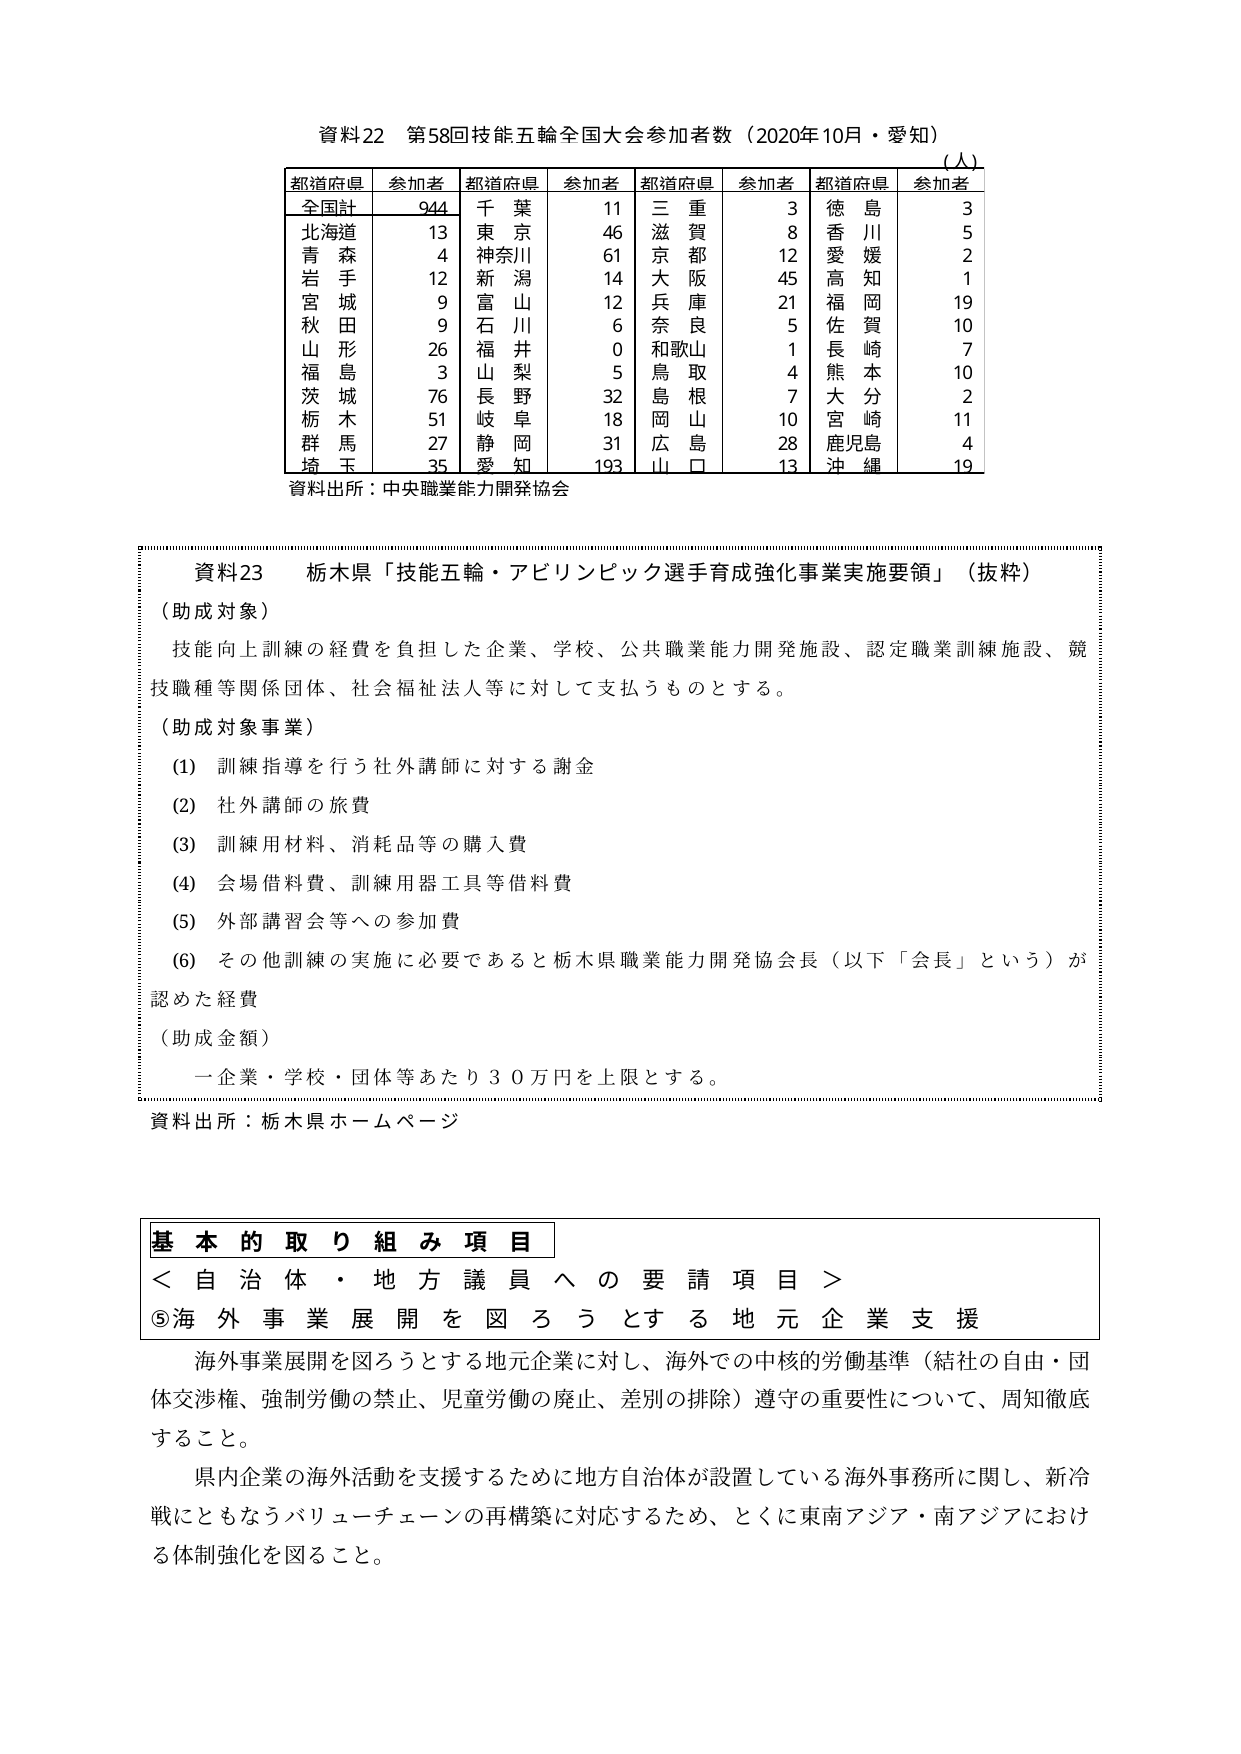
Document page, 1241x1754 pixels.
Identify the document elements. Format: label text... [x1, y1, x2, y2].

text （助成対象事業） [150, 707, 1090, 746]
text ＜自治体・地方議員への要請項目＞ [150, 1259, 1090, 1295]
text (3) 訓練用材料、消耗品等の購入費 [150, 824, 1090, 862]
text (2) 社外講師の旅費 [150, 785, 1090, 824]
text 海外事業展開を図ろうとする地元企業に対し、海外での中核的労働基準（結社の自由・団体交渉権、強制労働の禁止、児童労働の廃止、差別の排除）遵守の重要性について、周知徹底すること。 [150, 1340, 1090, 1457]
text 県内企業の海外活動を支援するために地方自治体が設置している海外事務所に関し、新冷戦にともなうバリューチェーンの再構築に対応するため、とくに東南アジア・南アジアにおける体制強化を図ること。 [150, 1457, 1090, 1573]
text 一企業・学校・団体等あたり３０万円を上限とする。 [138, 1052, 1102, 1101]
text 資料23 栃木県「技能五輪・アビリンピック選手育成強化事業実施要領」（抜粋） [138, 546, 1102, 591]
text (1) 訓練指導を行う社外講師に対する謝金 [150, 746, 1090, 785]
text ⑤海外事業展開を図ろうとする地元企業支援 [141, 1295, 1099, 1339]
text 基本的取り組み項目 [141, 1219, 1099, 1259]
text （助成対象） [150, 591, 1090, 629]
text (4) 会場借料費、訓練用器工具等借料費 [150, 862, 1090, 901]
text (5) 外部講習会等への参加費 [150, 901, 1090, 940]
text （助成金額） [150, 1018, 1090, 1052]
text 技能向上訓練の経費を負担した企業、学校、公共職業能力開発施設、認定職業訓練施設、競技職種等関係団体、社会福祉法人等に対して支払うものとする。 [150, 629, 1090, 707]
text (6) その他訓練の実施に必要であると栃木県職業能力開発協会長（以下「会長」という）が認めた経費 [150, 940, 1090, 1018]
text 資料出所：栃木県ホームページ [150, 1101, 1090, 1140]
